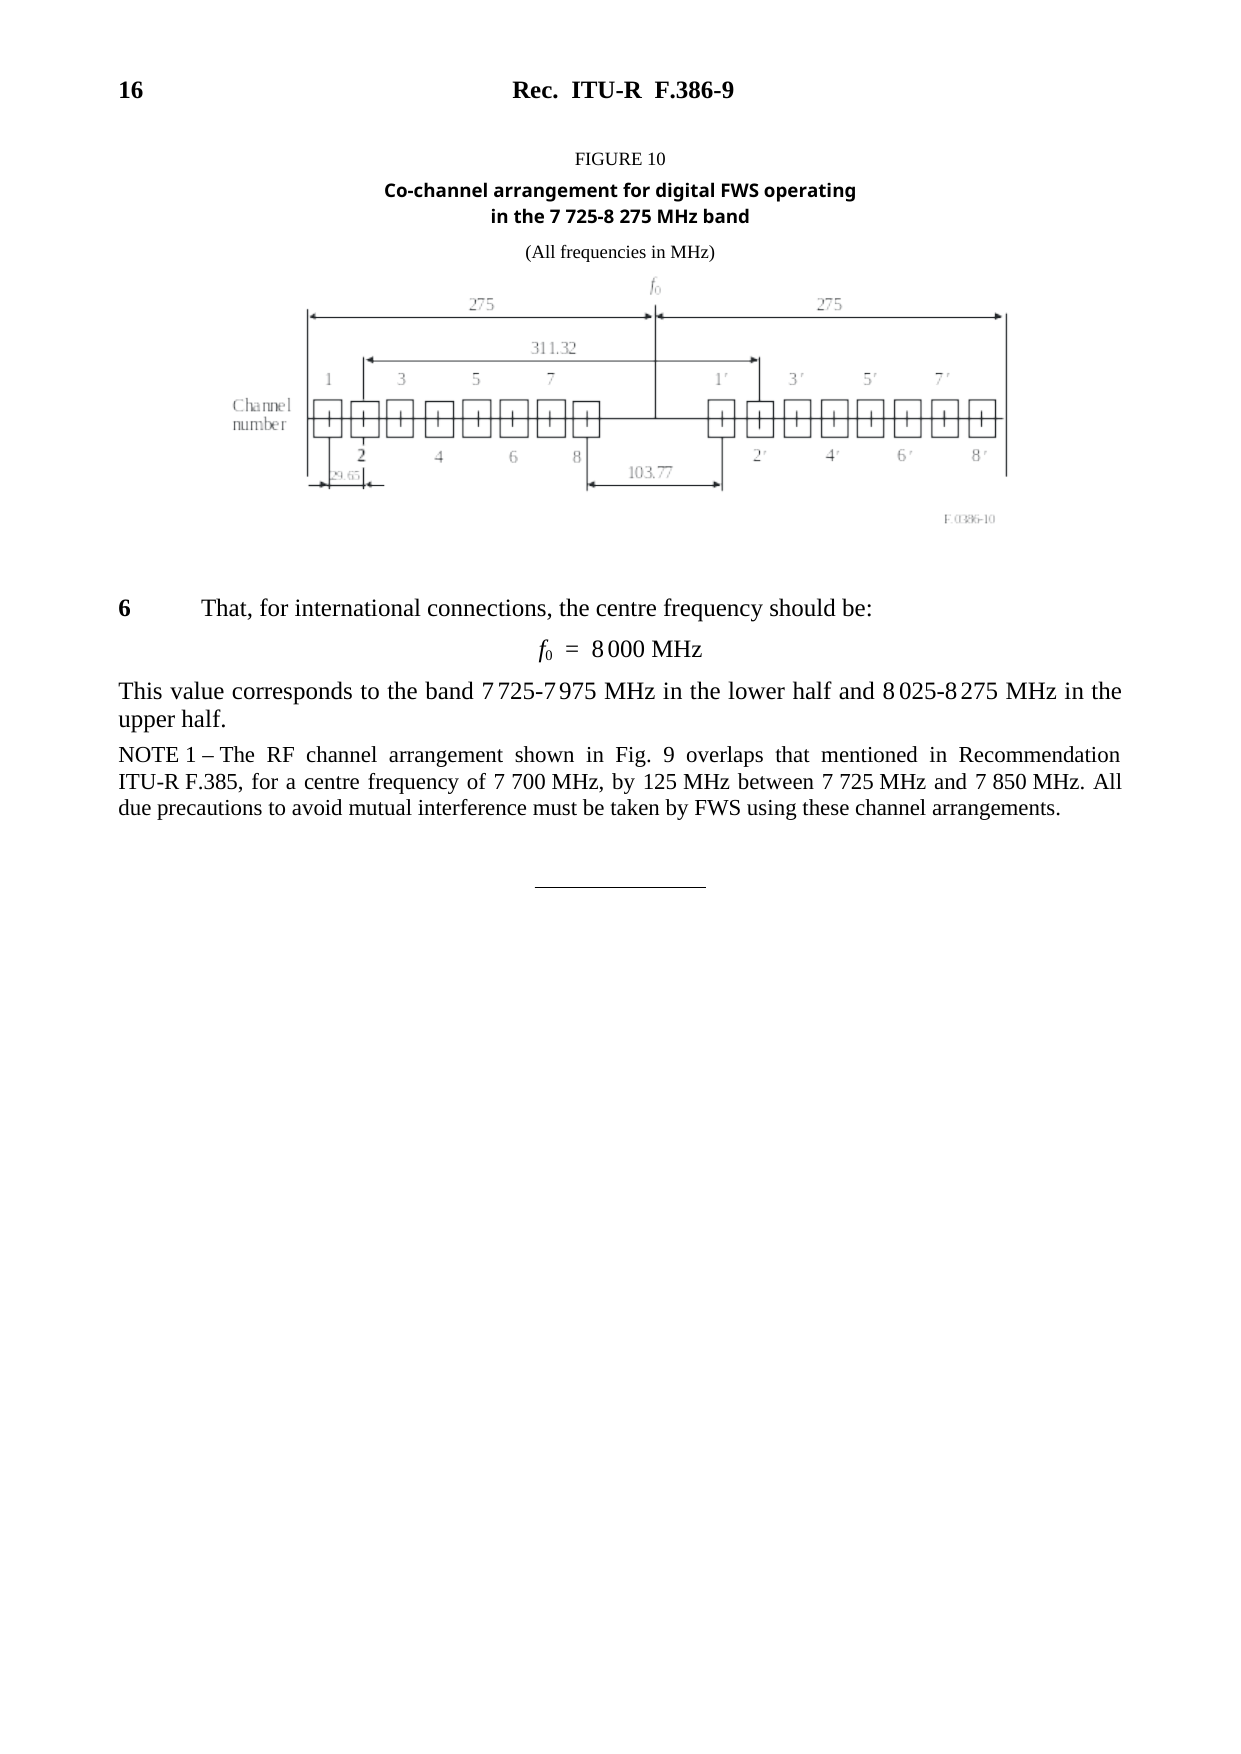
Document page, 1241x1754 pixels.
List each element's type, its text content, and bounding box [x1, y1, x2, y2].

text 6 That, for international connections, the centre frequency should be: [118, 593, 1122, 622]
text NOTE 1 – The RF channel arrangement shown in Fig. 9 overlaps that mentioned in Recommendation ITU-R F.385, for a centre frequency of 7 700 MHz, by 125 MHz between 7 725 MHz and 7 850 MHz. All due precautions to avoid mutual interference must be taken by FWS using these channel arrangements. [118, 742, 1122, 821]
text f0 = 8 000 MHz [118, 634, 1122, 663]
text figure 10 [118, 148, 1122, 169]
title (All frequencies in MHz) [118, 241, 1122, 263]
title Co-channel arrangement for digital FWS operating in the 7 725-8 275 MHz band [118, 178, 1122, 229]
text This value corresponds to the band 7 725-7 975 MHz in the lower half and 8 025-8 275 MHz in the upper half. [118, 676, 1122, 733]
